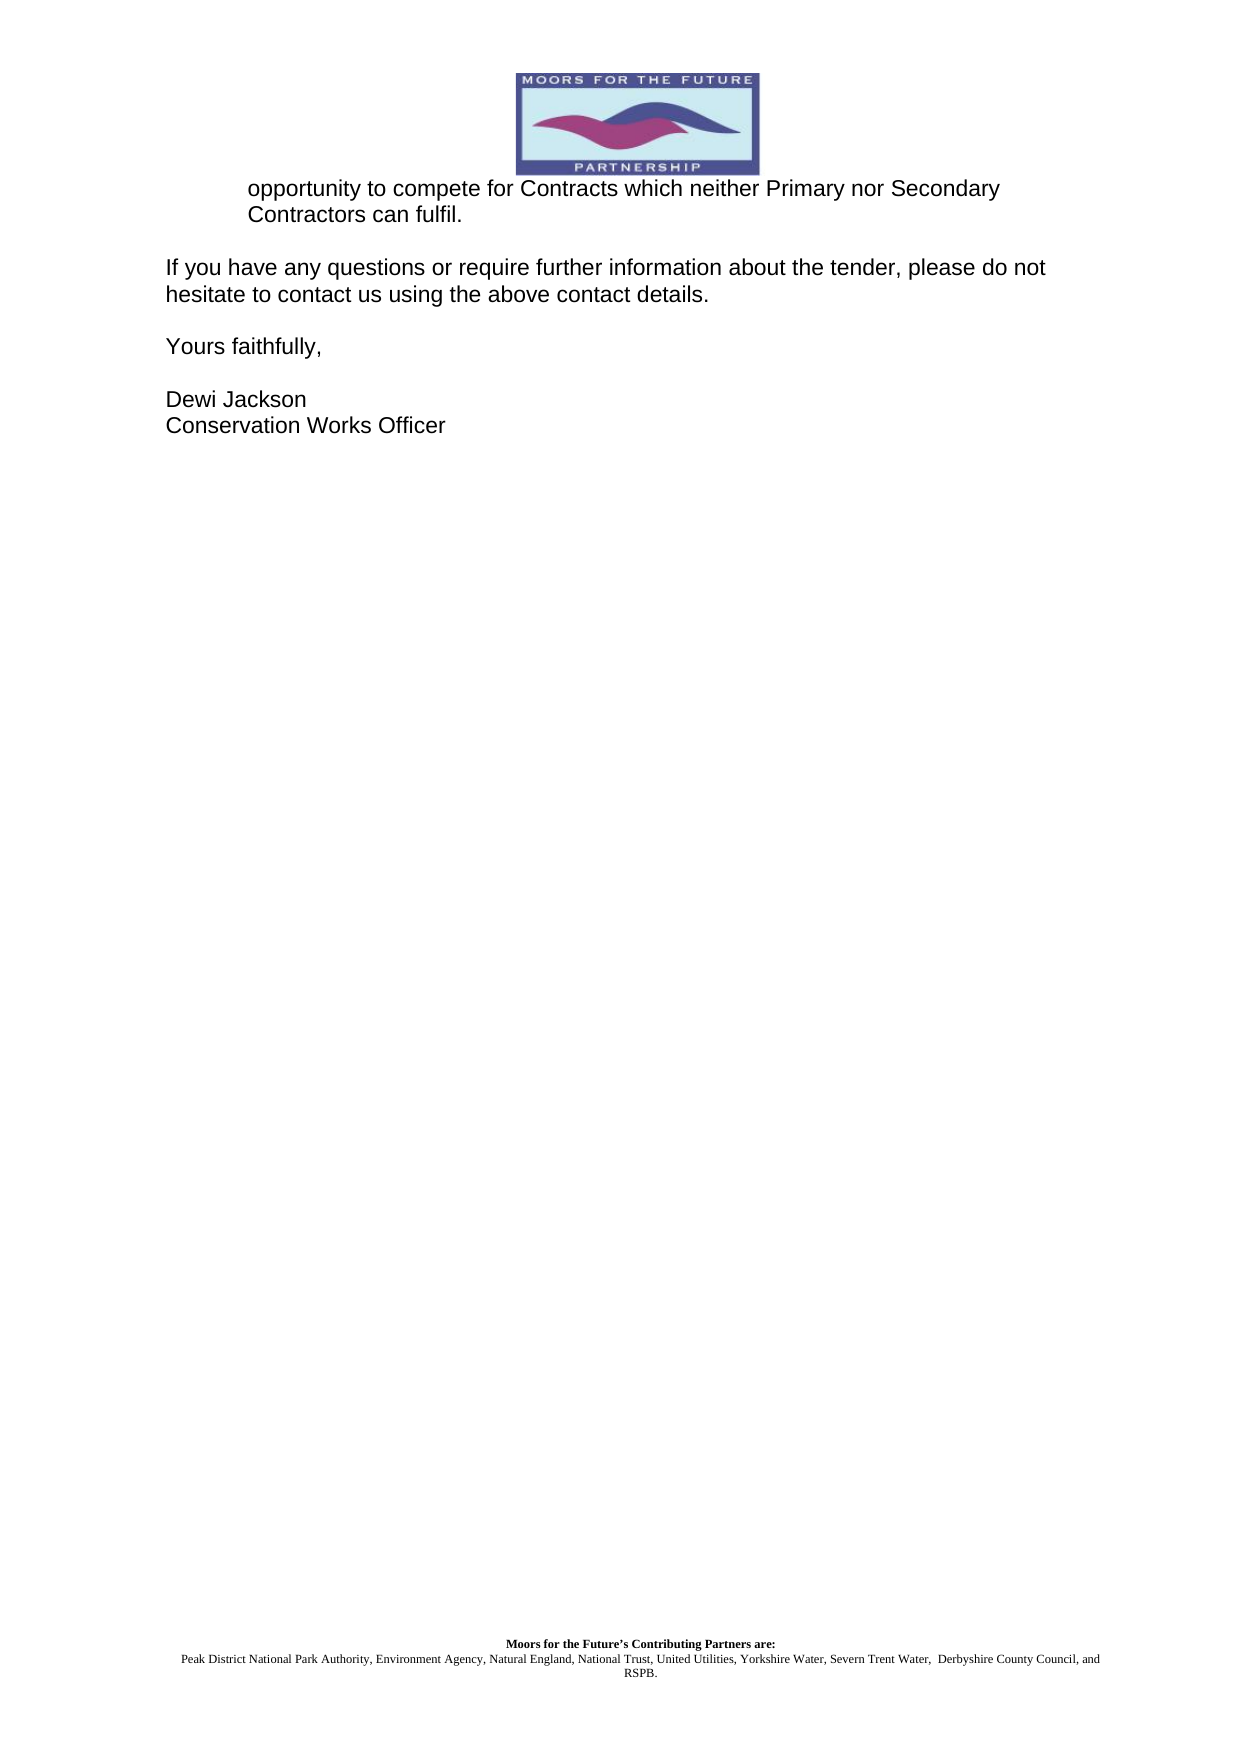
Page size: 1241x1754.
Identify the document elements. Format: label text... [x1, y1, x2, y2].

text Conservation Works Officer [165, 412, 1116, 439]
text Yours faithfully, [165, 333, 1116, 359]
picture [515, 73, 766, 176]
text If you have any questions or require further information about the tender, please do not hesitate to contact us using the above contact details. [165, 254, 1116, 307]
text Dewi Jackson [165, 386, 1116, 412]
